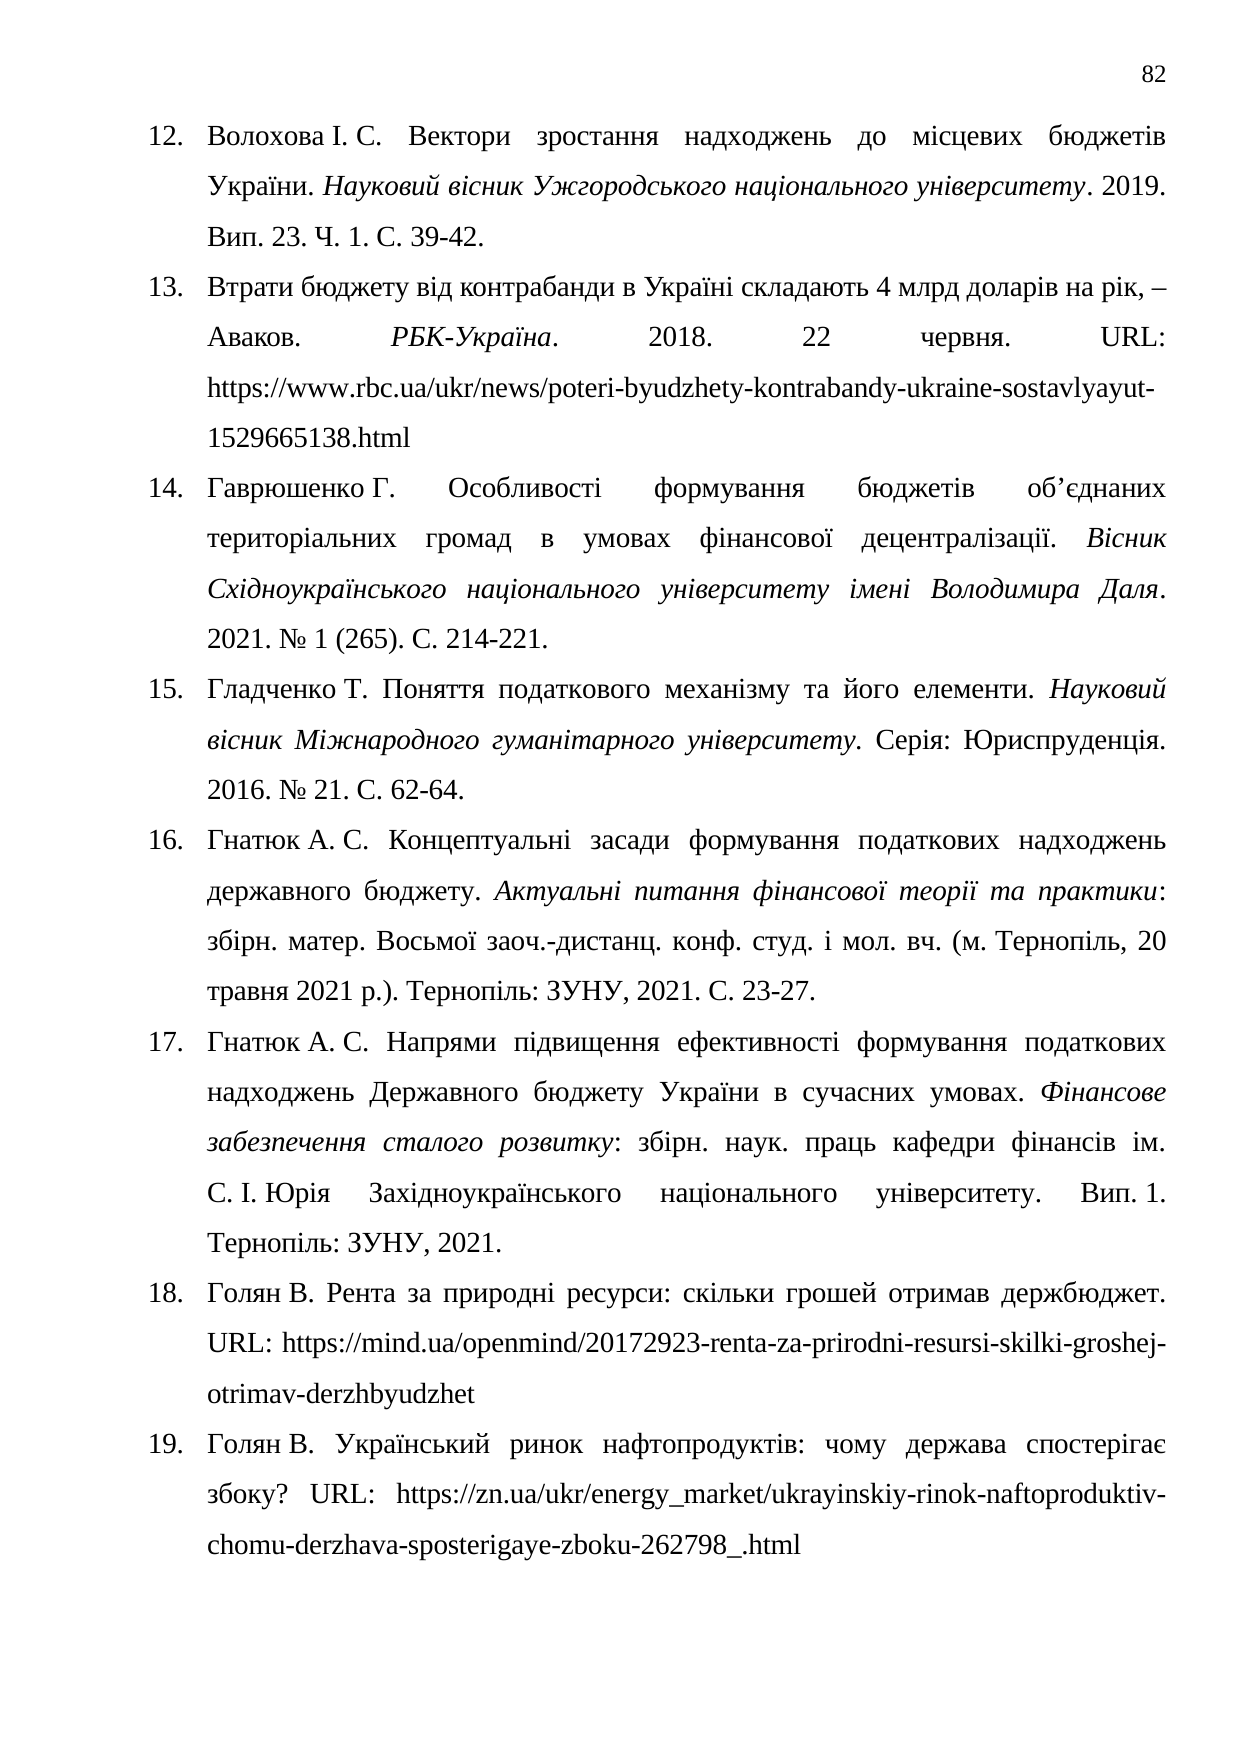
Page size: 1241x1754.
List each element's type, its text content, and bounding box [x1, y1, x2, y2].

list Гаврюшенко Г. Особливості формування бюджетів об’єднаних територіальних громад в умовах фінансової децентралізації. Вісник Східноукраїнського національного університету імені Володимира Даля. 2021. № 1 (265). С. 214-221. [148, 470, 1166, 655]
list Гладченко Т. Поняття податкового механізму та його елементи. Науковий вісник Міжнародного гуманітарного університету. Серія: Юриспруденція. 2016. № 21. С. 62-64. [148, 672, 1166, 806]
list Волохова І. С. Вектори зростання надходжень до місцевих бюджетів України. Науковий вісник Ужгородського національного університету. 2019. Вип. 23. Ч. 1. С. 39-42. [148, 118, 1166, 252]
list Гнатюк А. С. Напрями підвищення ефективності формування податкових надходжень Державного бюджету України в сучасних умовах. Фінансове забезпечення сталого розвитку: збірн. наук. праць кафедри фінансів ім. С. І. Юрія Західноукраїнського національного університету. Вип. 1. Тернопіль: ЗУНУ, 2021. [148, 1024, 1166, 1258]
list Голян В. Український ринок нафтопродуктів: чому держава спостерігає збоку? URL: https://zn.ua/ukr/energy_market/ukrayinskiy-rinok-naftoproduktiv-chomu-derzhava-sposterigaye-zboku-262798_.html [148, 1426, 1166, 1560]
list Втрати бюджету від контрабанди в Україні складають 4 млрд доларів на рік, – Аваков. РБК-Україна. 2018. 22 червня. URL: https://www.rbc.ua/ukr/news/poteri-byudzhety-kontrabandy-ukraine-sostavlyayut-1529665138.html [148, 269, 1166, 453]
list Голян В. Рента за природні ресурси: скільки грошей отримав держбюджет. URL: https://mind.ua/openmind/20172923-renta-za-prirodni-resursi-skilki-groshej-otrimav-derzhbyudzhet [148, 1275, 1166, 1409]
list Гнатюк А. С. Концептуальні засади формування податкових надходжень державного бюджету. Актуальні питання фінансової теорії та практики: збірн. матер. Восьмої заоч.-дистанц. конф. студ. і мол. вч. (м. Тернопіль, 20 травня 2021 р.). Тернопіль: ЗУНУ, 2021. С. 23-27. [148, 822, 1166, 1007]
